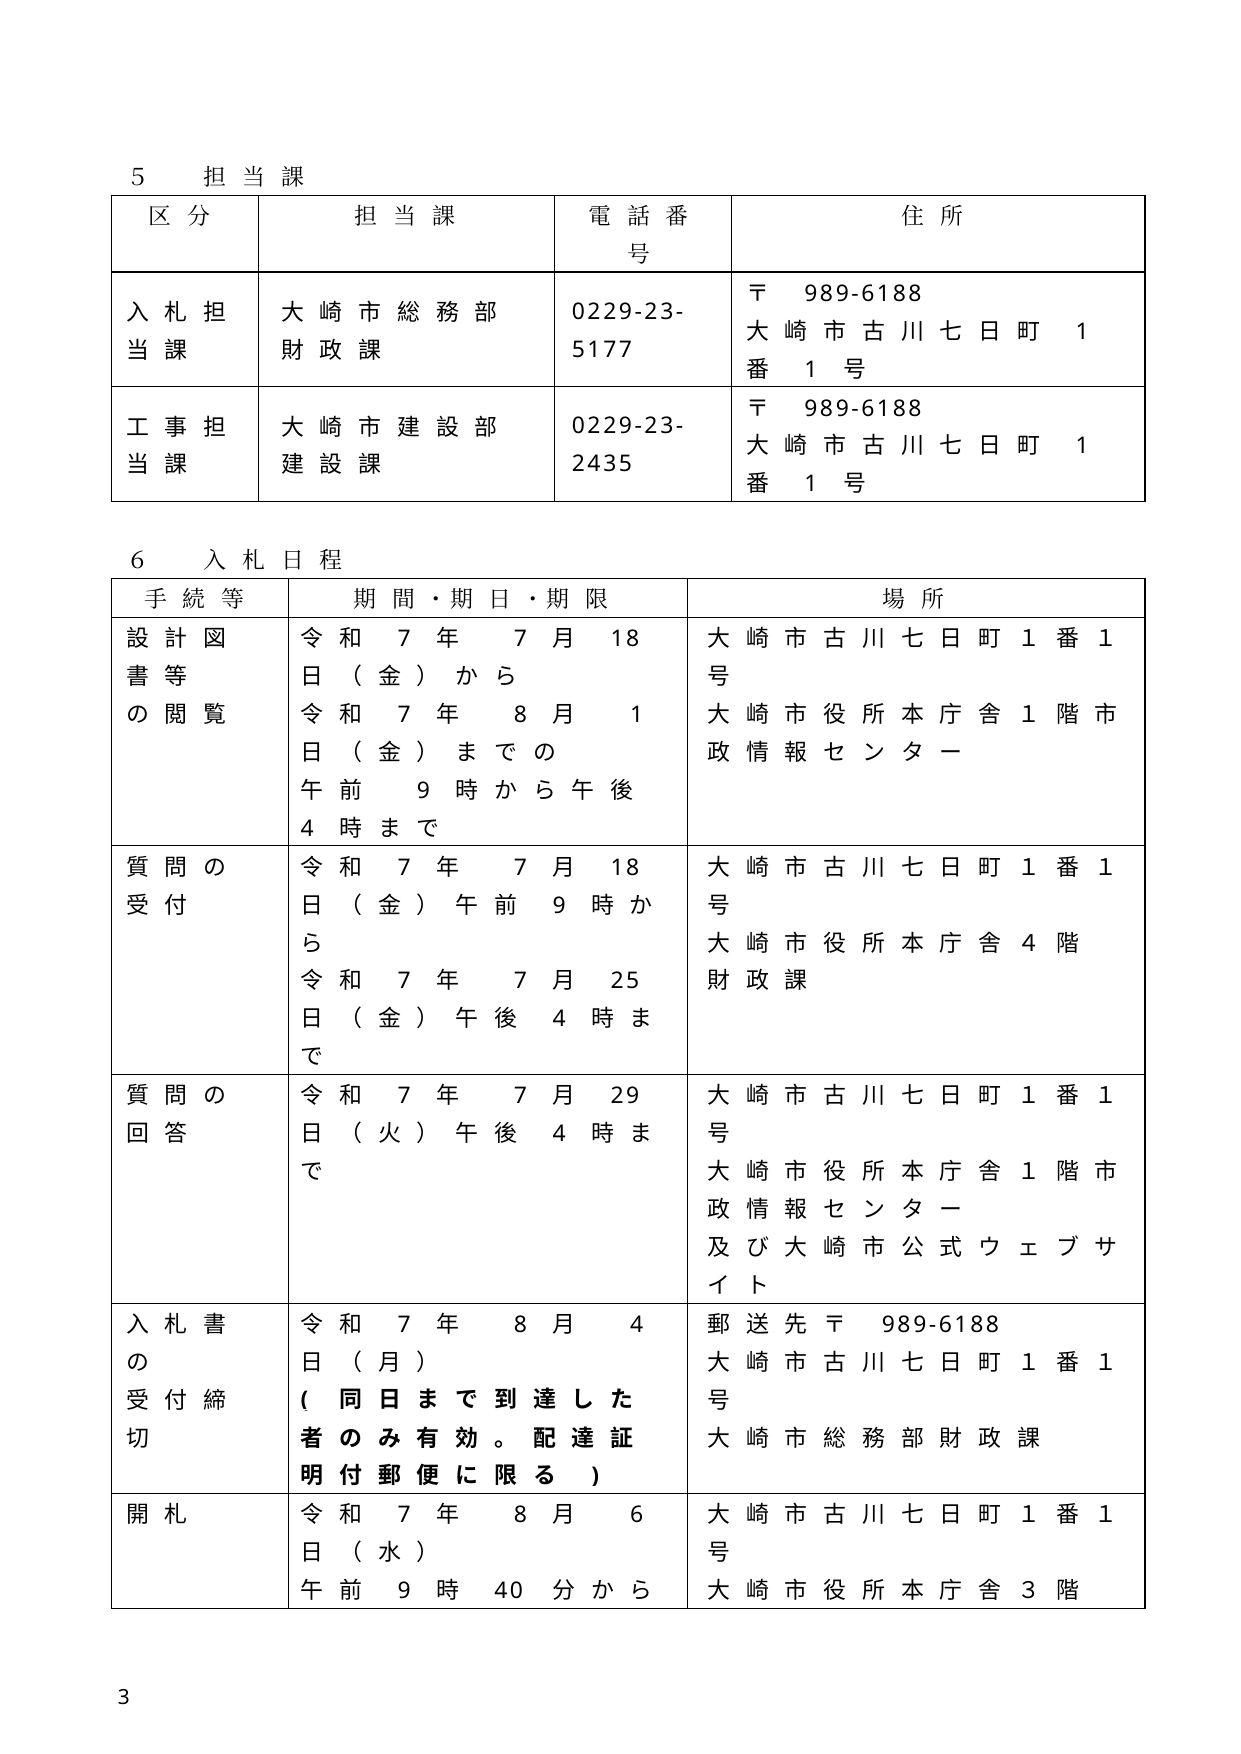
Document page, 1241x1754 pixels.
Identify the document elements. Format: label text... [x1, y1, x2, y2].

table_cell 大崎市古川七日町１番１号 大崎市役所本庁舎１階市政情報センター 及び大崎市公式ウェブサイト [688, 1075, 1144, 1302]
text ５ 担当課 [126, 157, 1114, 194]
table_header 担当課 [259, 196, 554, 271]
table_cell 大崎市古川七日町１番１号 大崎市役所本庁舎４階 財政課 [688, 846, 1144, 1074]
table_cell 質問の回答 [112, 1075, 288, 1302]
table_header 住所 [732, 196, 1144, 271]
table_cell 開札 [112, 1494, 288, 1608]
table_cell 〒989-6188 大崎市古川七日町1番1号 [732, 273, 1144, 386]
table_header 手続等 [112, 579, 288, 617]
table_header 期間･期日･期限 [289, 579, 687, 617]
table_cell 令和7年 7月18日（金）午前9時から 令和7年 7月25日（金）午後4時まで [289, 846, 687, 1074]
table_cell 0229-23-5177 [555, 273, 731, 386]
table_header 区分 [112, 196, 258, 271]
table_cell 入札担当課 [112, 273, 258, 386]
table_cell 大崎市総務部財政課 [259, 273, 554, 386]
table_cell 大崎市古川七日町１番１号 大崎市役所本庁舎１階市政情報センター [688, 618, 1144, 845]
table_cell 大崎市建設部建設課 [259, 387, 554, 501]
table_header 電話番号 [555, 196, 731, 271]
table_cell 郵送先〒989-6188 大崎市古川七日町１番１号 大崎市総務部財政課 [688, 1304, 1144, 1493]
table_cell 令和7年 7月18日（金）から 令和7年 8月 1日（金）までの 午前 9時から午後 4時まで [289, 618, 687, 845]
table_cell 入札書の 受付締切 [112, 1304, 288, 1493]
table_cell 令和7年 7月29日（火）午後4時まで [289, 1075, 687, 1302]
table_cell 質問の受付 [112, 846, 288, 1074]
table_cell 令和7年 8月 4日（月） (同日まで到達した者のみ有効。配達証明付郵便に限る) [289, 1304, 687, 1493]
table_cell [688, 1494, 1144, 1608]
table_cell 〒989-6188 大崎市古川七日町1番1号 [732, 387, 1144, 501]
table_cell 0229-23-2435 [555, 387, 731, 501]
table_header 場所 [688, 579, 1144, 617]
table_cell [289, 1494, 687, 1608]
table_cell 工事担当課 [112, 387, 258, 501]
table_cell 設計図書等 の閲覧 [112, 618, 288, 845]
text ６ 入札日程 [126, 540, 1114, 578]
